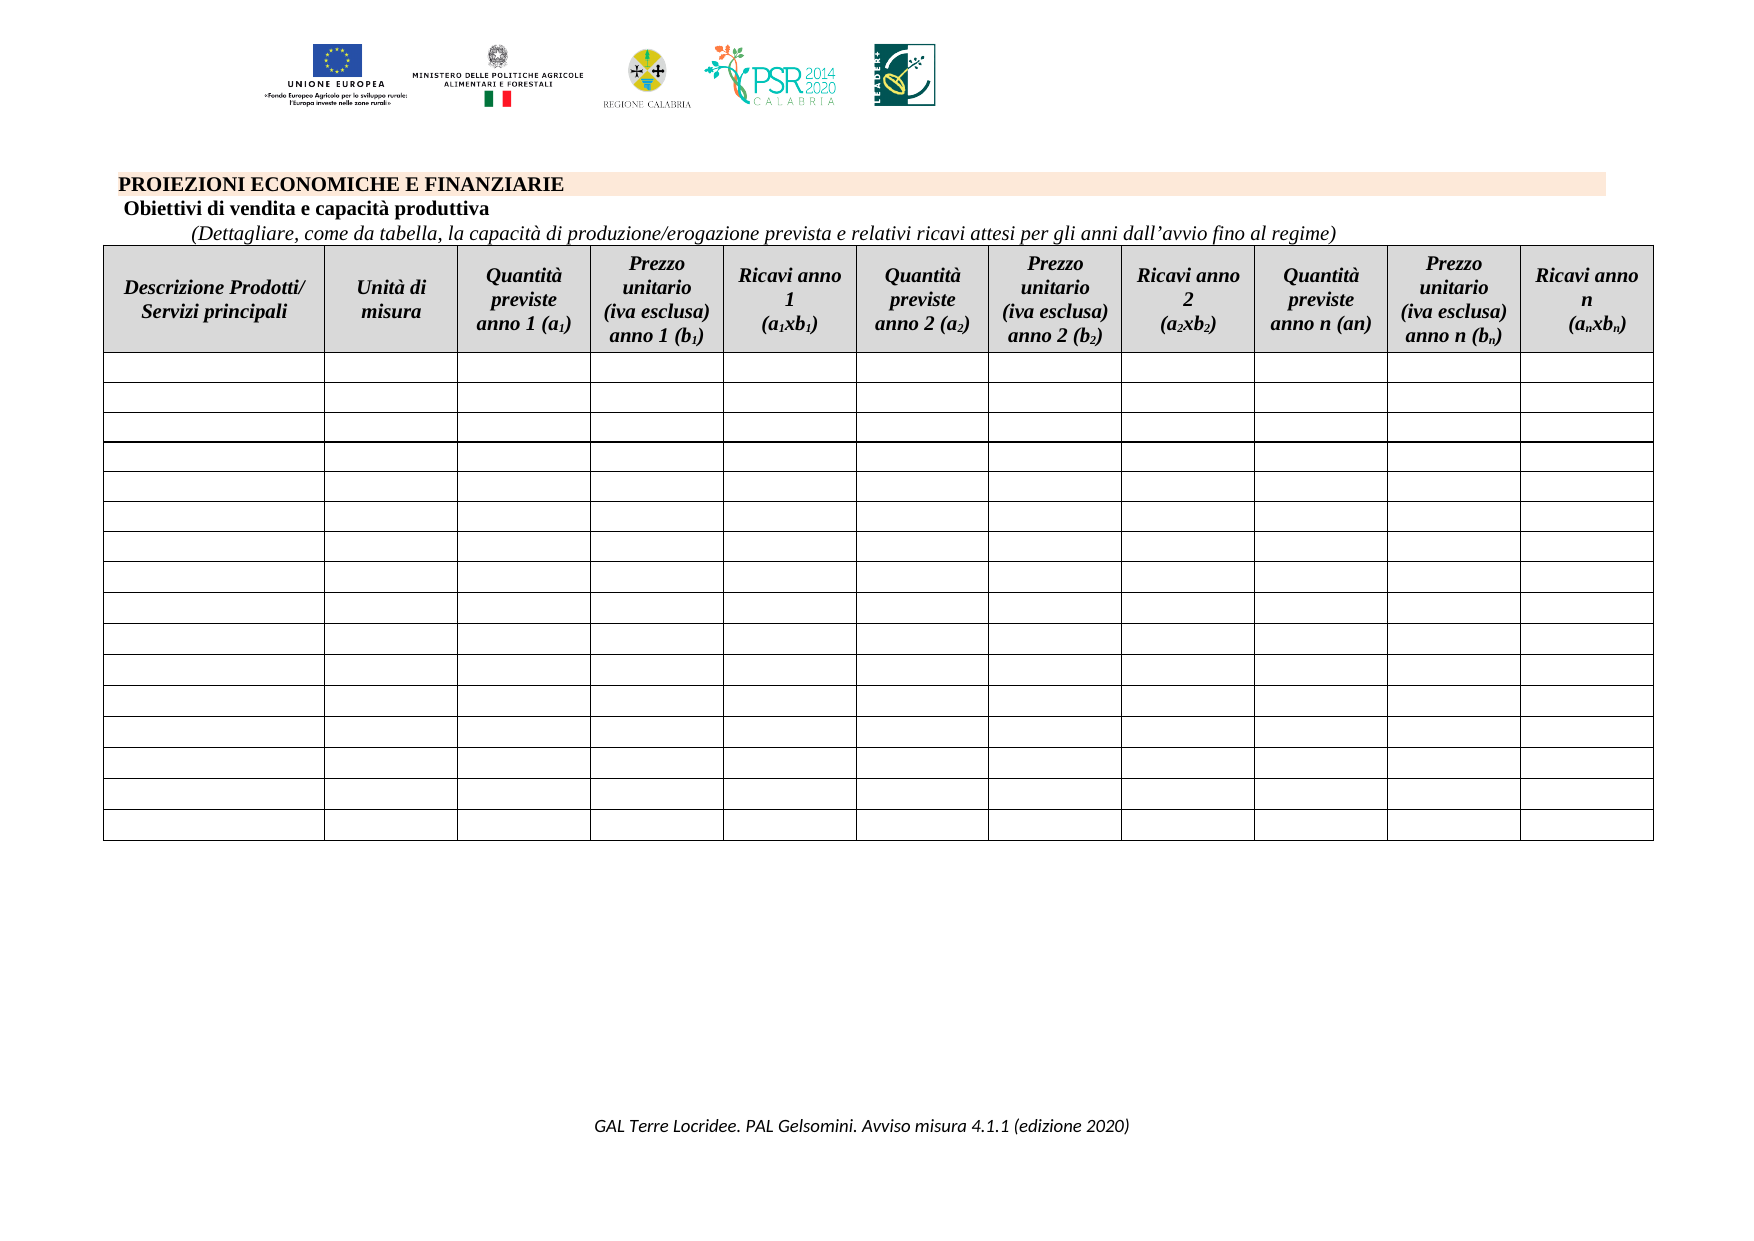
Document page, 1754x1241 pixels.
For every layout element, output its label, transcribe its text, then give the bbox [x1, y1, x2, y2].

table_cell [989, 686, 1121, 716]
table_cell [1255, 810, 1387, 840]
table_cell [1255, 413, 1387, 441]
table_cell [458, 655, 590, 685]
table_cell [1521, 686, 1653, 716]
table_cell [1255, 748, 1387, 778]
table_header Ricavi anno n (anxbn) [1521, 246, 1653, 352]
table_cell [1388, 779, 1520, 809]
table_cell [1255, 655, 1387, 685]
table_cell [989, 593, 1121, 623]
table_cell [1521, 532, 1653, 561]
table_cell [458, 502, 590, 531]
table_cell [724, 532, 856, 561]
table_cell [1521, 383, 1653, 412]
table_cell [1122, 562, 1254, 592]
table_cell [591, 532, 723, 561]
table_cell [591, 624, 723, 654]
picture [233, 21, 967, 133]
table_cell [724, 686, 856, 716]
table_cell [458, 532, 590, 561]
table_cell [1388, 502, 1520, 531]
text (Dettagliare, come da tabella, la capacità di produzione/erogazione prevista e relativi ricavi attesi per gli anni dall’avvio fino al regime) [118, 220, 1606, 244]
table_cell [857, 686, 988, 716]
table_cell [1521, 779, 1653, 809]
table_cell [591, 748, 723, 778]
table_cell [591, 502, 723, 531]
table_cell [857, 624, 988, 654]
table_cell [1521, 717, 1653, 747]
table_cell [1122, 532, 1254, 561]
table_cell [724, 810, 856, 840]
table_cell [724, 443, 856, 471]
table_cell [591, 443, 723, 471]
table_cell [1122, 413, 1254, 441]
table_cell [724, 717, 856, 747]
table_cell [1388, 593, 1520, 623]
table_cell [458, 810, 590, 840]
table_cell [458, 686, 590, 716]
table_cell [104, 748, 324, 778]
table_cell [989, 624, 1121, 654]
table_cell [724, 413, 856, 441]
table_header Quantità previste anno 2 (a2) [857, 246, 988, 352]
table_cell [458, 717, 590, 747]
table_cell [989, 717, 1121, 747]
table_cell [1255, 443, 1387, 471]
table_cell [857, 532, 988, 561]
table_cell [1521, 624, 1653, 654]
table_cell [458, 353, 590, 382]
table_header Prezzo unitario (iva esclusa) anno 1 (b1) [591, 246, 723, 352]
table_cell [591, 413, 723, 441]
table_cell [1255, 779, 1387, 809]
table_cell [1388, 624, 1520, 654]
table_header Ricavi anno 2 (a2xb2) [1122, 246, 1254, 352]
table_cell [1122, 810, 1254, 840]
table_cell [325, 748, 457, 778]
table_cell [989, 472, 1121, 501]
table_cell [989, 562, 1121, 592]
table_cell [325, 532, 457, 561]
table_cell [104, 383, 324, 412]
table_cell [989, 443, 1121, 471]
table_header Unità di misura [325, 246, 457, 352]
table_cell [325, 383, 457, 412]
table_cell [1255, 686, 1387, 716]
table_cell [458, 413, 590, 441]
table_cell [325, 717, 457, 747]
table_cell [857, 413, 988, 441]
table_cell [104, 443, 324, 471]
table_cell [591, 562, 723, 592]
table_cell [1521, 593, 1653, 623]
table_cell [325, 624, 457, 654]
table_cell [325, 779, 457, 809]
table_header Prezzo unitario (iva esclusa) anno n (bn) [1388, 246, 1520, 352]
table_cell [989, 383, 1121, 412]
table_cell [989, 353, 1121, 382]
table_cell [724, 562, 856, 592]
table_cell [591, 655, 723, 685]
table_header Prezzo unitario (iva esclusa) anno 2 (b2) [989, 246, 1121, 352]
table_cell [724, 353, 856, 382]
table_cell [1521, 443, 1653, 471]
table_cell [1122, 655, 1254, 685]
table_cell [857, 593, 988, 623]
table_cell [1255, 353, 1387, 382]
table_cell [724, 624, 856, 654]
table_cell [857, 779, 988, 809]
table_cell [857, 717, 988, 747]
table_cell [458, 383, 590, 412]
table_cell [325, 655, 457, 685]
table_cell [591, 717, 723, 747]
table_cell [325, 810, 457, 840]
table_cell [1388, 383, 1520, 412]
table_cell [458, 624, 590, 654]
table_cell [1521, 748, 1653, 778]
table_cell [104, 532, 324, 561]
table_header Quantità previste anno n (an) [1255, 246, 1387, 352]
table_cell [325, 443, 457, 471]
table_cell [1255, 624, 1387, 654]
table_cell [1122, 748, 1254, 778]
table_cell [724, 593, 856, 623]
table_cell [591, 593, 723, 623]
table_cell [1388, 562, 1520, 592]
table_cell [591, 383, 723, 412]
table_cell [104, 593, 324, 623]
table_cell [724, 383, 856, 412]
table_cell [591, 353, 723, 382]
table_cell [104, 562, 324, 592]
table_cell [458, 443, 590, 471]
table_cell [1122, 779, 1254, 809]
table_cell [1521, 810, 1653, 840]
table_cell [724, 502, 856, 531]
table_cell [104, 717, 324, 747]
table_cell [591, 686, 723, 716]
table_cell [458, 472, 590, 501]
table_cell [989, 502, 1121, 531]
table_header Ricavi anno 1 (a1xb1) [724, 246, 856, 352]
table_cell [1388, 413, 1520, 441]
table_cell [989, 532, 1121, 561]
table_cell [1388, 717, 1520, 747]
table_cell [1521, 562, 1653, 592]
table_cell [989, 655, 1121, 685]
text Obiettivi di vendita e capacità produttiva [118, 196, 1606, 220]
table_cell [1255, 562, 1387, 592]
table_cell [1122, 686, 1254, 716]
table_cell [1521, 655, 1653, 685]
table_cell [857, 383, 988, 412]
table_cell [1388, 655, 1520, 685]
table_cell [1388, 443, 1520, 471]
table_cell [591, 472, 723, 501]
table_cell [104, 413, 324, 441]
table_header Descrizione Prodotti/ Servizi principali [104, 246, 324, 352]
table_cell [458, 748, 590, 778]
table_cell [1122, 353, 1254, 382]
table_cell [1122, 717, 1254, 747]
table_cell [1255, 593, 1387, 623]
table_cell [1122, 443, 1254, 471]
table_cell [1388, 810, 1520, 840]
table_cell [104, 810, 324, 840]
table_cell [591, 779, 723, 809]
table_cell [104, 686, 324, 716]
table_cell [857, 472, 988, 501]
table_cell [104, 655, 324, 685]
table_cell [1388, 748, 1520, 778]
table_cell [1255, 383, 1387, 412]
table_cell [325, 686, 457, 716]
table_cell [1521, 502, 1653, 531]
table_cell [458, 779, 590, 809]
table_cell [1255, 472, 1387, 501]
table_cell [325, 472, 457, 501]
table_cell [989, 748, 1121, 778]
table_cell [857, 810, 988, 840]
table_cell [989, 779, 1121, 809]
table_cell [1255, 502, 1387, 531]
table_cell [104, 472, 324, 501]
table_cell [1388, 472, 1520, 501]
table_cell [591, 810, 723, 840]
table_cell [1388, 532, 1520, 561]
table_cell [857, 655, 988, 685]
table_cell [458, 593, 590, 623]
table_cell [1122, 624, 1254, 654]
table_cell [989, 810, 1121, 840]
table_cell [857, 748, 988, 778]
table_cell [104, 779, 324, 809]
table_cell [104, 353, 324, 382]
table_cell [989, 413, 1121, 441]
table_cell [458, 562, 590, 592]
table_cell [1388, 353, 1520, 382]
table_cell [1255, 532, 1387, 561]
table_cell [1122, 383, 1254, 412]
table_cell [857, 443, 988, 471]
table_cell [104, 624, 324, 654]
table_header Quantità previste anno 1 (a1) [458, 246, 590, 352]
table_cell [325, 502, 457, 531]
table_cell [325, 562, 457, 592]
table_cell [857, 353, 988, 382]
table_cell [104, 502, 324, 531]
table_cell [724, 655, 856, 685]
table_cell [724, 748, 856, 778]
table_cell [724, 779, 856, 809]
table_cell [325, 413, 457, 441]
table_cell [857, 562, 988, 592]
table_cell [1255, 717, 1387, 747]
subtitle PROIEZIONI ECONOMICHE E FINANZIARIE [118, 172, 1606, 196]
table_cell [1122, 502, 1254, 531]
table_cell [325, 593, 457, 623]
table_cell [1388, 686, 1520, 716]
table_cell [1521, 413, 1653, 441]
table_cell [325, 353, 457, 382]
table_cell [724, 472, 856, 501]
table_cell [1122, 593, 1254, 623]
table_cell [1521, 353, 1653, 382]
table_cell [857, 502, 988, 531]
table_cell [1521, 472, 1653, 501]
table_cell [1122, 472, 1254, 501]
